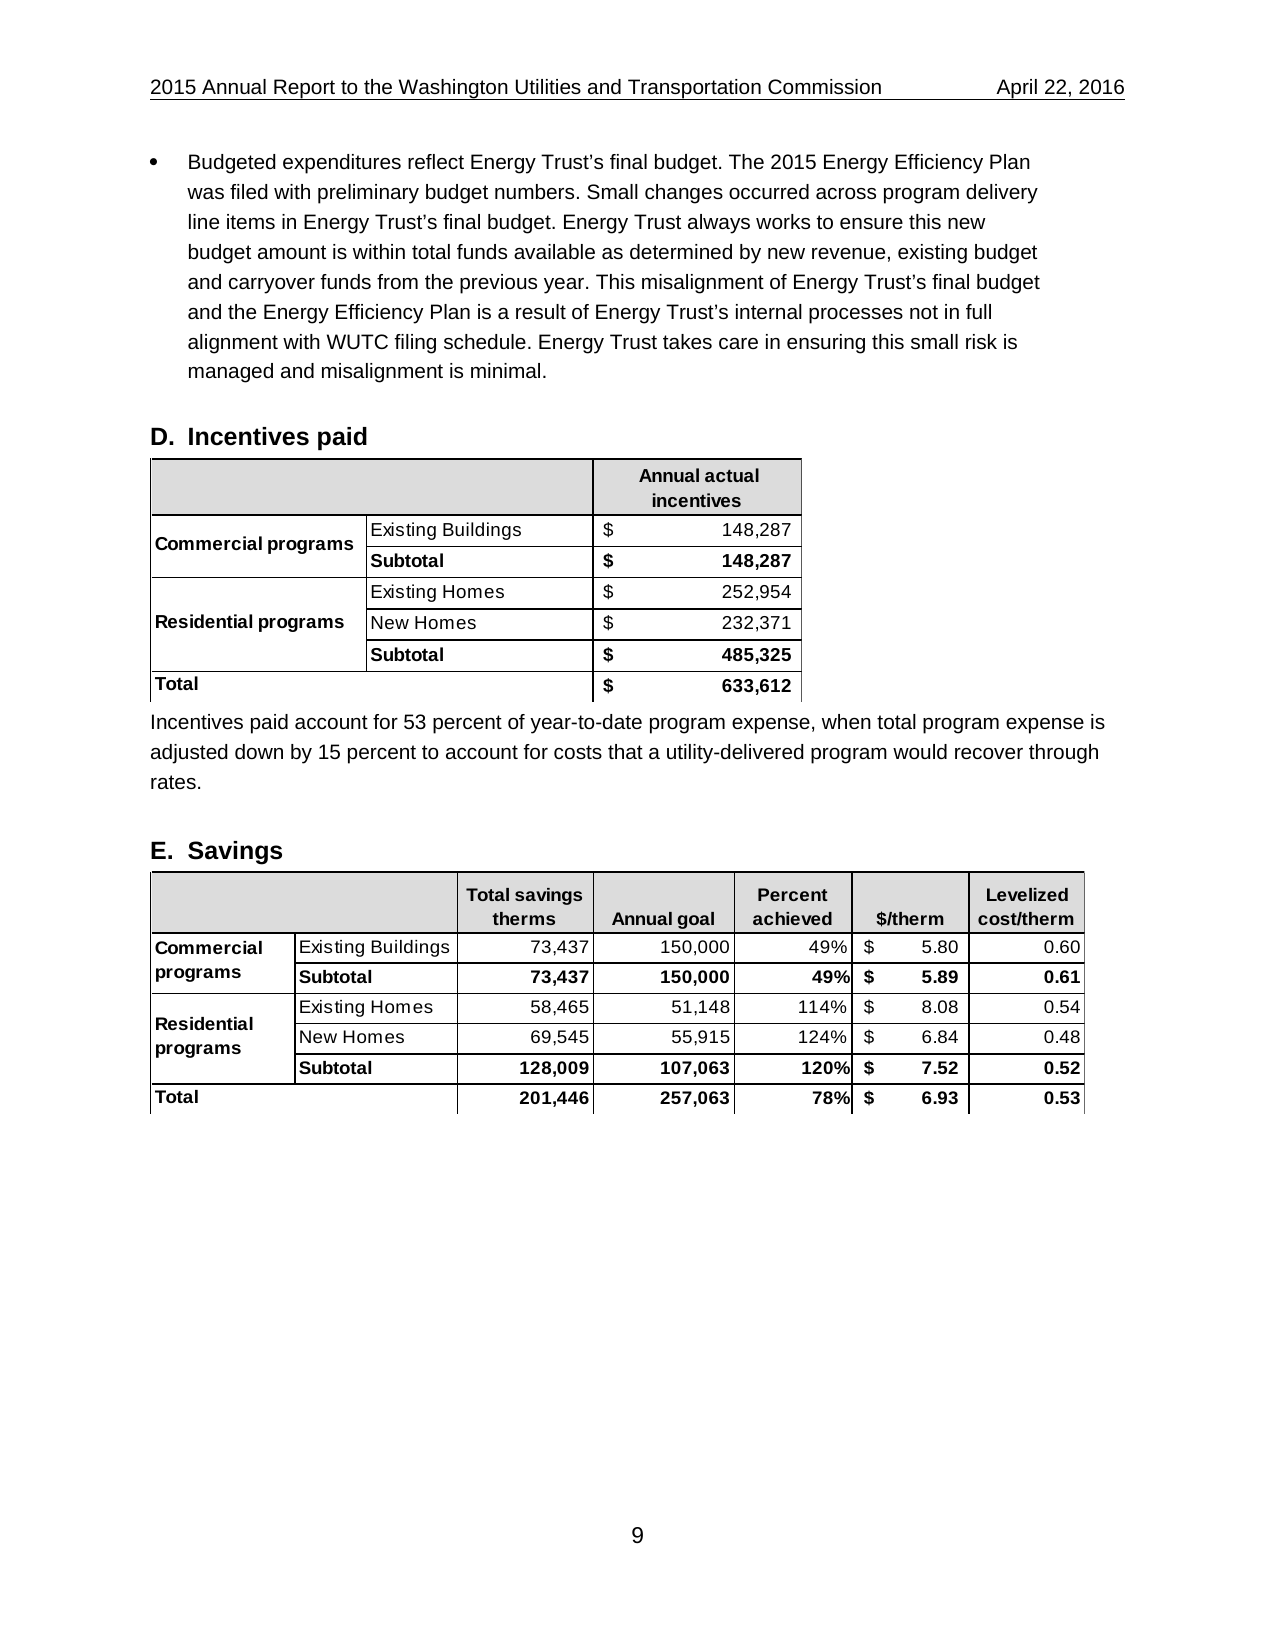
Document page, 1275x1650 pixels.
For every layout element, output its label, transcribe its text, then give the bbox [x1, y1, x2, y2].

list Budgeted expenditures reflect Energy Trust’s final budget. The 2015 Energy Efficiency Plan was filed with preliminary budget numbers. Small changes occurred across program delivery line items in Energy Trust’s final budget. Energy Trust always works to ensure this new budget amount is within total funds available as determined by new revenue, existing budget and carryover funds from the previous year. This misalignment of Energy Trust’s final budget and the Energy Efficiency Plan is a result of Energy Trust’s internal processes not in full alignment with WUTC filing schedule. Energy Trust takes care in ensuring this small risk is managed and misalignment is minimal. [150, 150, 1050, 383]
list Incentives paid [150, 422, 1125, 451]
list Incentives paid account for 53 percent of year-to-date program expense, when total program expense is adjusted down by 15 percent to account for costs that a utility-delivered program would recover through rates. [150, 710, 1125, 794]
list Savings [150, 836, 1125, 864]
